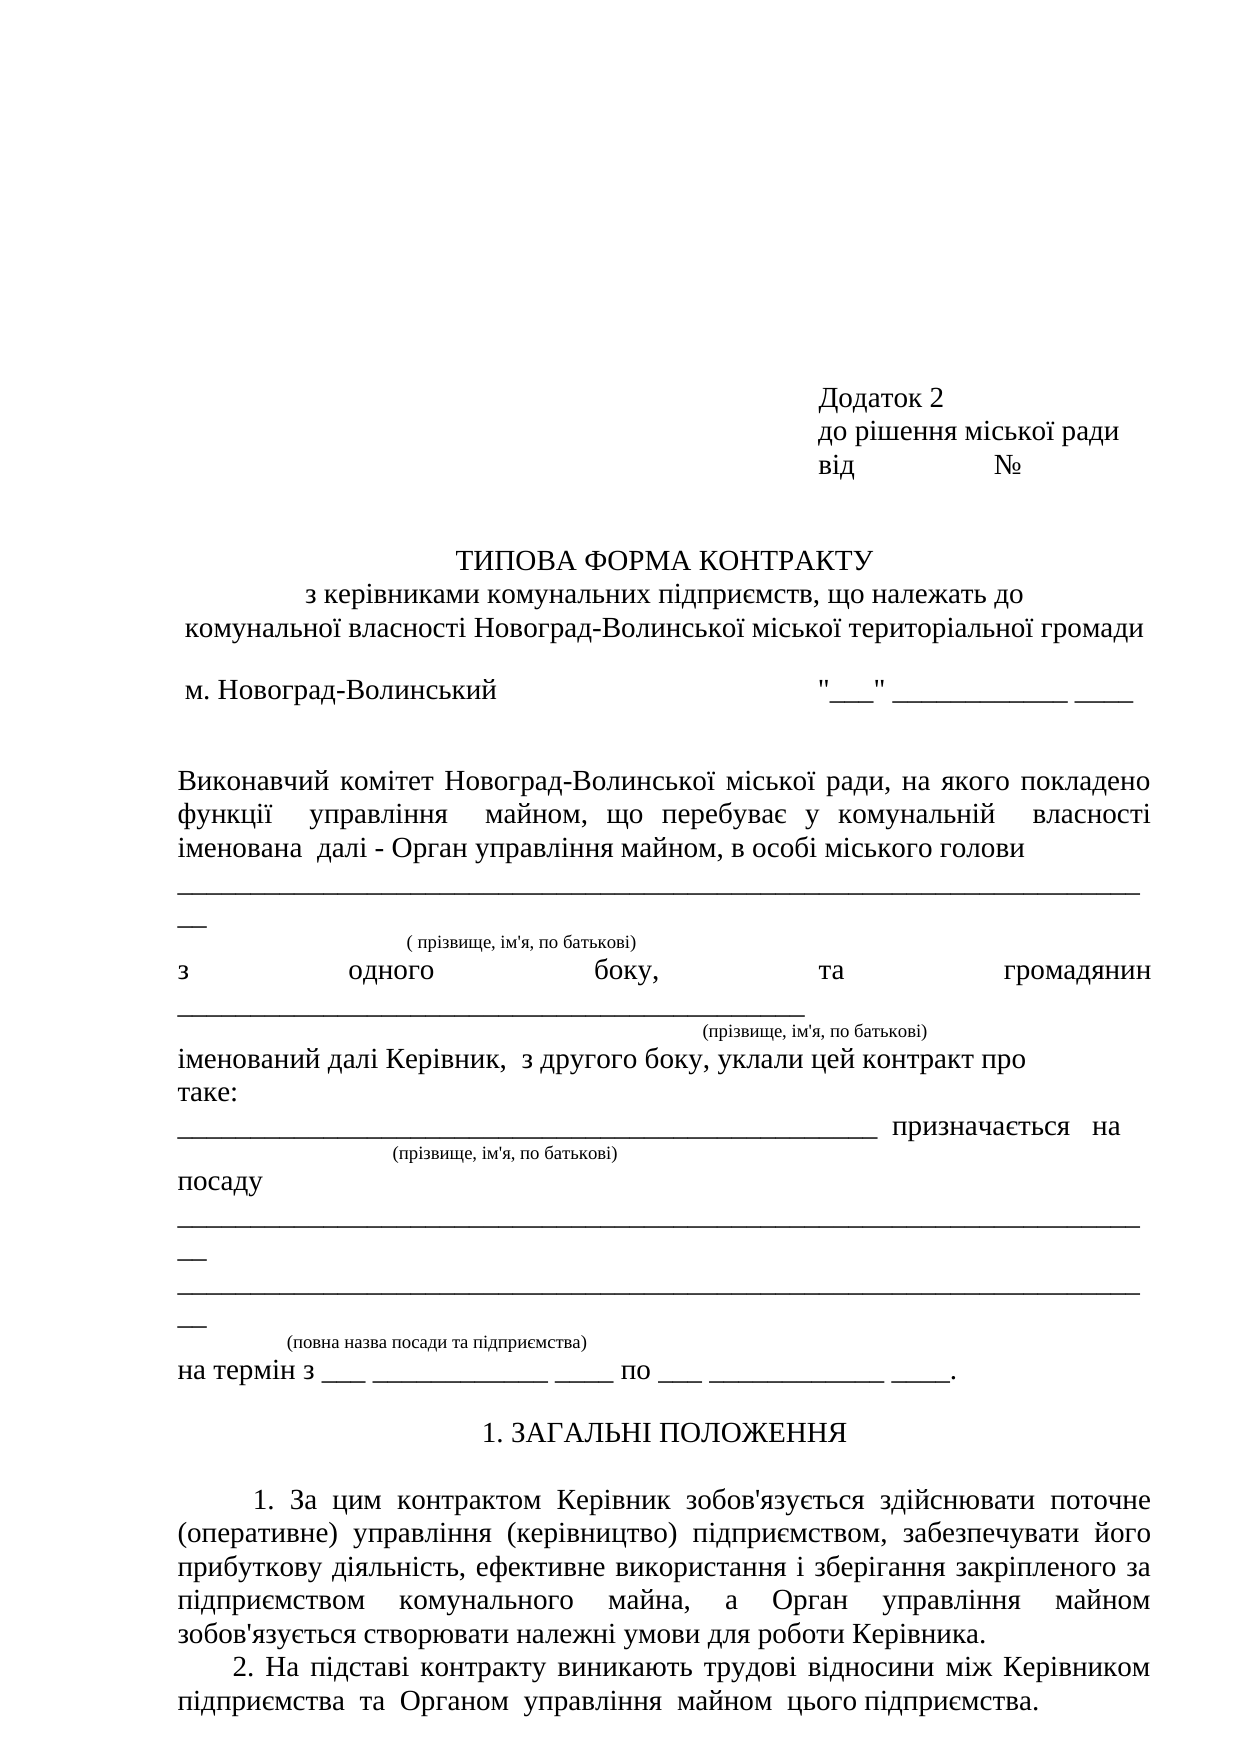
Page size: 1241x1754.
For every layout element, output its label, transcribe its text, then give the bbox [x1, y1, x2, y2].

text до рішення міської ради [796, 413, 1152, 447]
text ________________________________________________ призначається на [177, 1108, 1152, 1142]
text 1. За цим контрактом Керівник зобов'язується здійснювати поточне (оперативне) управління (керівництво) підприємством, забезпечувати його прибуткову діяльність, ефективне використання і зберігання закріпленого за підприємством комунального майна, а Орган управління майном зобов'язується створювати належні умови для роботи Керівника. [177, 1482, 1152, 1649]
text таке: [177, 1074, 1152, 1108]
text з керівниками комунальних підприємств, що належать до [177, 576, 1152, 610]
text з одного боку, та громадянин ___________________________________________ [177, 952, 1152, 1019]
text (прізвище, ім'я, по батькові) [177, 1019, 1152, 1041]
text 1. ЗАГАЛЬНІ ПОЛОЖЕННЯ [177, 1415, 1152, 1448]
text комунальної власності Новоград-Волинської міської територіальної громади [177, 610, 1152, 643]
text ( прізвище, ім'я, по батькові) [177, 931, 1152, 952]
text (прізвище, ім'я, по батькові) [177, 1142, 1152, 1163]
text Виконавчий комітет Новоград-Волинської міської ради, на якого покладено функції управління майном, що перебуває у комунальній власності іменована далі - Орган управління майном, в особі міського голови [177, 763, 1152, 864]
text посаду ____________________________________________________________________ [177, 1163, 1152, 1264]
text ТИПОВА ФОРМА КОНТРАКТУ [177, 543, 1152, 576]
text ____________________________________________________________________ [177, 864, 1152, 931]
text ____________________________________________________________________ [177, 1264, 1152, 1331]
text Додаток 2 [177, 380, 1152, 413]
text (повна назва посади та підприємства) [177, 1331, 1152, 1352]
text м. Новоград-Волинський "___" ____________ ____ [177, 672, 1152, 706]
text від № [177, 447, 1152, 480]
text 2. На підставі контракту виникають трудові відносини між Керівником підприємства та Органом управління майном цього підприємства. [177, 1649, 1152, 1717]
text іменований далі Керівник, з другого боку, уклали цей контракт про [177, 1041, 1152, 1074]
text на термін з ___ ____________ ____ по ___ ____________ ____. [177, 1352, 1152, 1386]
